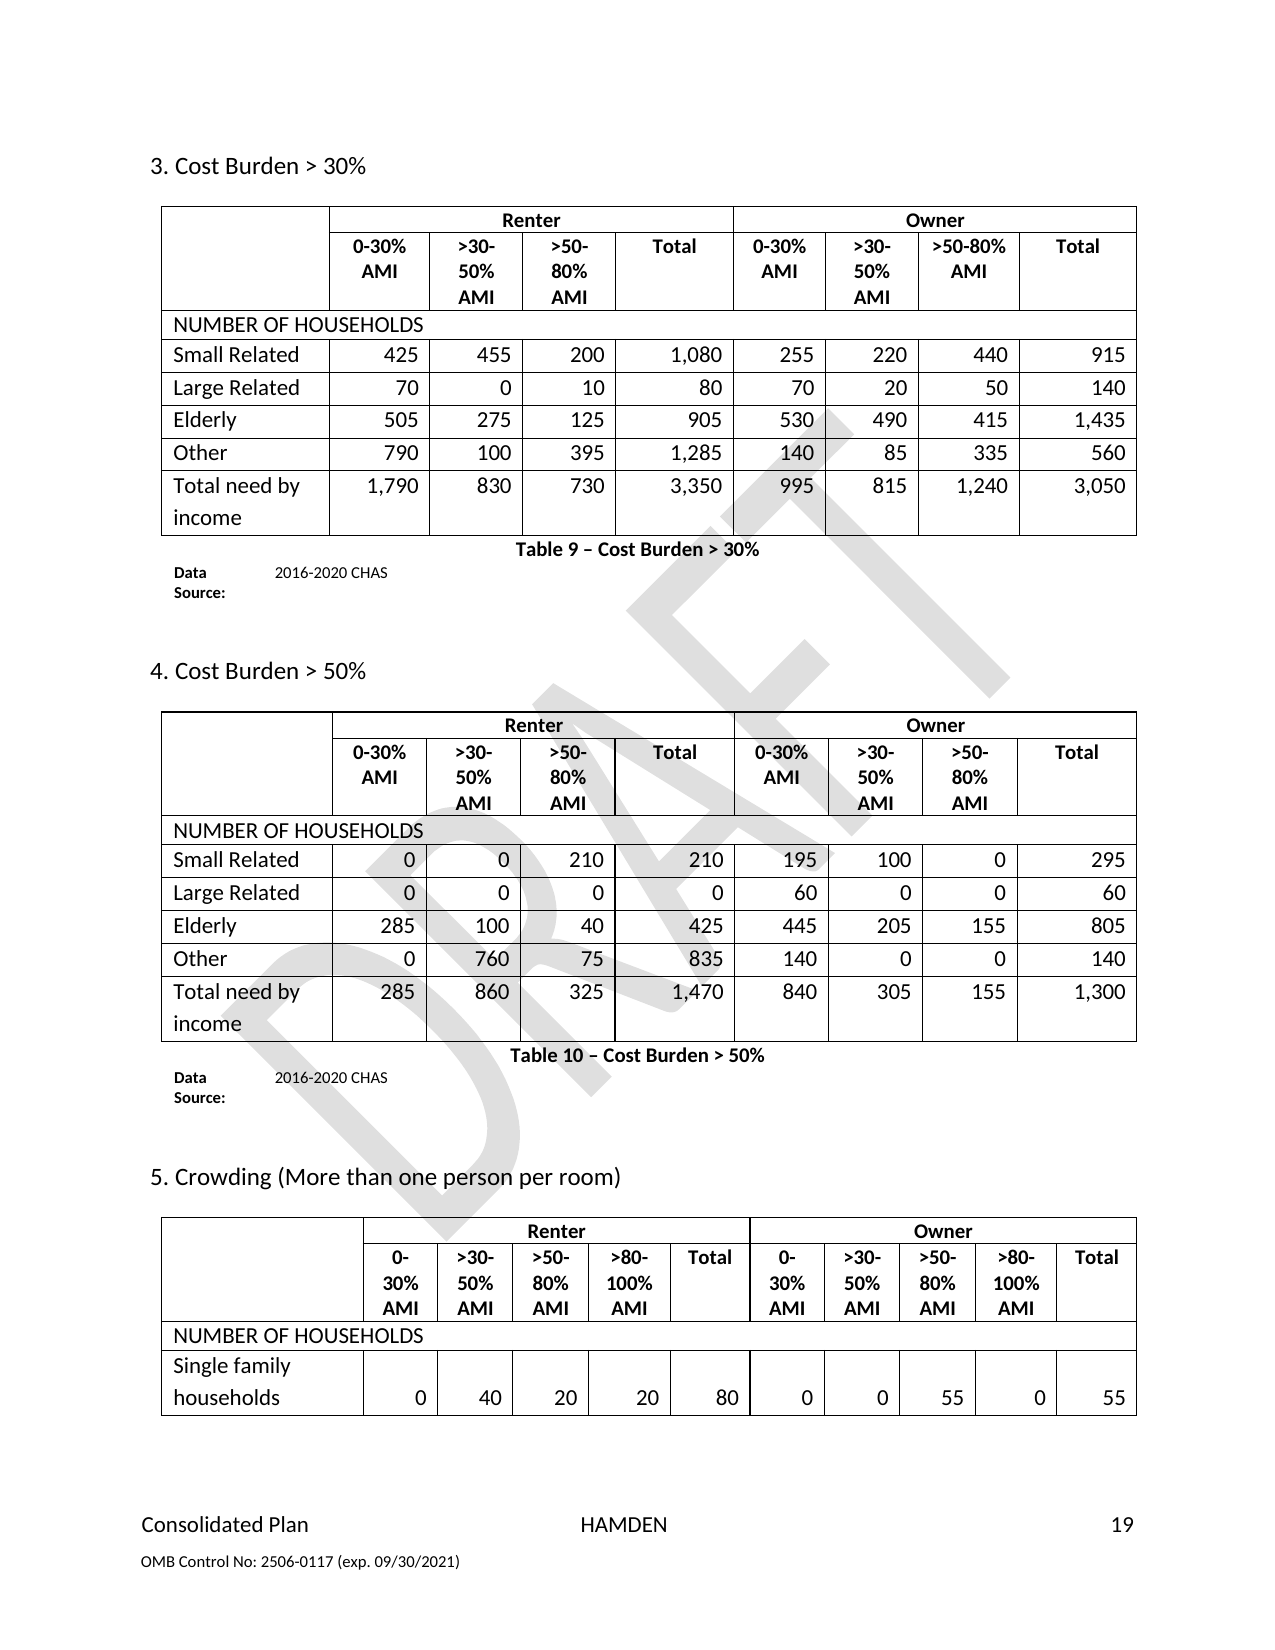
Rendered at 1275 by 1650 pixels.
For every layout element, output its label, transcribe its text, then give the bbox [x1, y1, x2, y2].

table_header Renter [330, 207, 733, 232]
table_cell Total need by income [162, 471, 329, 535]
table_cell >30-50% AMI [427, 739, 520, 815]
table_cell 530 [734, 406, 825, 437]
table_cell 0-30% AMI [734, 233, 825, 309]
table_cell 70 [734, 373, 825, 404]
table_cell 1,470 [616, 977, 734, 1041]
table_cell 905 [616, 406, 733, 437]
table_cell 255 [734, 340, 825, 372]
table_cell 1,790 [330, 471, 429, 535]
table_cell >30-50% AMI [825, 1244, 899, 1321]
table_cell 140 [1018, 944, 1136, 976]
table_cell 40 [521, 911, 614, 943]
text Table 9 – Cost Burden > 30% [150, 536, 1125, 562]
table_cell 3,050 [1020, 471, 1136, 535]
table_cell 20 [589, 1351, 670, 1415]
table_cell 3,350 [616, 471, 733, 535]
table_cell 125 [523, 406, 615, 437]
table_cell 285 [333, 911, 426, 943]
table_header Data Source: [162, 1068, 262, 1108]
table_cell >50-80% AMI [523, 233, 615, 309]
table_header Renter [364, 1218, 749, 1243]
table_cell 40 [438, 1351, 512, 1415]
table_cell 415 [919, 406, 1019, 437]
table_cell >50-80% AMI [900, 1244, 975, 1321]
table_cell 70 [330, 373, 429, 404]
table_cell 0 [923, 845, 1017, 877]
table_cell 100 [430, 439, 522, 470]
table_cell 1,285 [616, 439, 733, 470]
table_cell >30-50% AMI [826, 233, 918, 309]
table_cell 85 [826, 439, 918, 470]
table_cell >50-80% AMI [521, 739, 614, 815]
table_cell 1,435 [1020, 406, 1136, 437]
text 5. Crowding (More than one person per room) [150, 1161, 1125, 1192]
table_header [162, 1218, 363, 1321]
table_cell 220 [826, 340, 918, 372]
table_cell 0 [616, 878, 734, 910]
table_cell 0 [976, 1351, 1056, 1415]
table_cell 0 [825, 1351, 899, 1415]
table_cell 425 [330, 340, 429, 372]
table_cell Other [162, 944, 332, 976]
table_header Data Source: [162, 562, 262, 602]
table_cell 425 [616, 911, 734, 943]
table_cell 75 [521, 944, 614, 976]
table_cell 295 [1018, 845, 1136, 877]
table_header [162, 713, 332, 815]
table_cell 805 [1018, 911, 1136, 943]
table_cell Elderly [162, 911, 332, 943]
table_cell 50 [919, 373, 1019, 404]
table_cell 1,080 [616, 340, 733, 372]
table_cell 80 [671, 1351, 749, 1415]
table_cell 140 [734, 439, 825, 470]
table_cell 210 [616, 845, 734, 877]
table_cell 560 [1020, 439, 1136, 470]
table_cell 0 [829, 944, 922, 976]
table_cell 0 [430, 373, 522, 404]
table_header 2016-2020 CHAS [263, 562, 1137, 602]
table_cell Elderly [162, 406, 329, 437]
table_cell 100 [427, 911, 520, 943]
table_cell 830 [430, 471, 522, 535]
table_cell NUMBER OF HOUSEHOLDS [162, 311, 1136, 339]
table_cell >50-80% AMI [923, 739, 1017, 815]
table_cell 305 [829, 977, 922, 1041]
table_cell 10 [523, 373, 615, 404]
table_header 2016-2020 CHAS [263, 1068, 1137, 1108]
table_cell 1,300 [1018, 977, 1136, 1041]
table_cell 995 [734, 471, 825, 535]
table_header Owner [735, 713, 1136, 738]
table_cell 20 [513, 1351, 588, 1415]
table_header [162, 207, 329, 309]
table_cell Total [1057, 1244, 1136, 1321]
table_cell Other [162, 439, 329, 470]
table_cell Small Related [162, 845, 332, 877]
table_cell Single family households [162, 1351, 363, 1415]
table_cell 0-30% AMI [333, 739, 426, 815]
table_cell 195 [735, 845, 828, 877]
table_cell 155 [923, 977, 1017, 1041]
table_cell 0-30% AMI [364, 1244, 437, 1321]
table_cell 325 [521, 977, 614, 1041]
table_cell 490 [826, 406, 918, 437]
table_cell 445 [735, 911, 828, 943]
table_cell 275 [430, 406, 522, 437]
table_cell 815 [826, 471, 918, 535]
table_header Renter [333, 713, 734, 738]
table_cell 0 [427, 845, 520, 877]
table_cell >50-80% AMI [919, 233, 1019, 309]
table_cell Total [616, 739, 734, 815]
table_cell >80-100% AMI [589, 1244, 670, 1321]
table_cell NUMBER OF HOUSEHOLDS [162, 1322, 1136, 1350]
table_cell 155 [923, 911, 1017, 943]
table_cell 60 [735, 878, 828, 910]
table_cell 335 [919, 439, 1019, 470]
table_cell 0 [364, 1351, 437, 1415]
table_cell Total [616, 233, 733, 309]
text 4. Cost Burden > 50% [150, 656, 1125, 686]
table_cell >50-80% AMI [513, 1244, 588, 1321]
table_cell >80-100% AMI [976, 1244, 1056, 1321]
table_cell 760 [427, 944, 520, 976]
table_cell Total [671, 1244, 749, 1321]
table_cell 0 [333, 944, 426, 976]
table_cell 0-30% AMI [330, 233, 429, 309]
table_cell 285 [333, 977, 426, 1041]
table_cell >30-50% AMI [829, 739, 922, 815]
table_cell >30-50% AMI [438, 1244, 512, 1321]
table_cell Large Related [162, 373, 329, 404]
table_cell 100 [829, 845, 922, 877]
table_cell Large Related [162, 878, 332, 910]
table_cell 200 [523, 340, 615, 372]
table_cell Total [1020, 233, 1136, 309]
table_cell 55 [900, 1351, 975, 1415]
table_cell 730 [523, 471, 615, 535]
table_cell 140 [1020, 373, 1136, 404]
table_cell 0-30% AMI [751, 1244, 824, 1321]
table_cell >30-50% AMI [430, 233, 522, 309]
table_cell 80 [616, 373, 733, 404]
table_cell 505 [330, 406, 429, 437]
text Table 10 – Cost Burden > 50% [150, 1042, 1125, 1067]
table_cell Total need by income [162, 977, 332, 1041]
table_cell 0 [333, 845, 426, 877]
table_cell 915 [1020, 340, 1136, 372]
table_cell Total [1018, 739, 1136, 815]
table_cell 1,240 [919, 471, 1019, 535]
table_cell NUMBER OF HOUSEHOLDS [162, 816, 1136, 844]
table_cell 0 [521, 878, 614, 910]
text 3. Cost Burden > 30% [150, 150, 1125, 181]
table_cell 0-30% AMI [735, 739, 828, 815]
table_cell 0 [333, 878, 426, 910]
table_cell 0 [751, 1351, 824, 1415]
table_cell 395 [523, 439, 615, 470]
table_cell 0 [427, 878, 520, 910]
table_cell 205 [829, 911, 922, 943]
table_cell 140 [735, 944, 828, 976]
table_cell 790 [330, 439, 429, 470]
table_cell 835 [616, 944, 734, 976]
table_cell 0 [923, 944, 1017, 976]
table_cell 60 [1018, 878, 1136, 910]
table_cell Small Related [162, 340, 329, 372]
table_cell 55 [1057, 1351, 1136, 1415]
table_cell 20 [826, 373, 918, 404]
table_header Owner [751, 1218, 1136, 1243]
table_cell 0 [923, 878, 1017, 910]
table_header Owner [734, 207, 1136, 232]
table_cell 860 [427, 977, 520, 1041]
table_cell 0 [829, 878, 922, 910]
table_cell 840 [735, 977, 828, 1041]
table_cell 210 [521, 845, 614, 877]
table_cell 440 [919, 340, 1019, 372]
table_cell 455 [430, 340, 522, 372]
